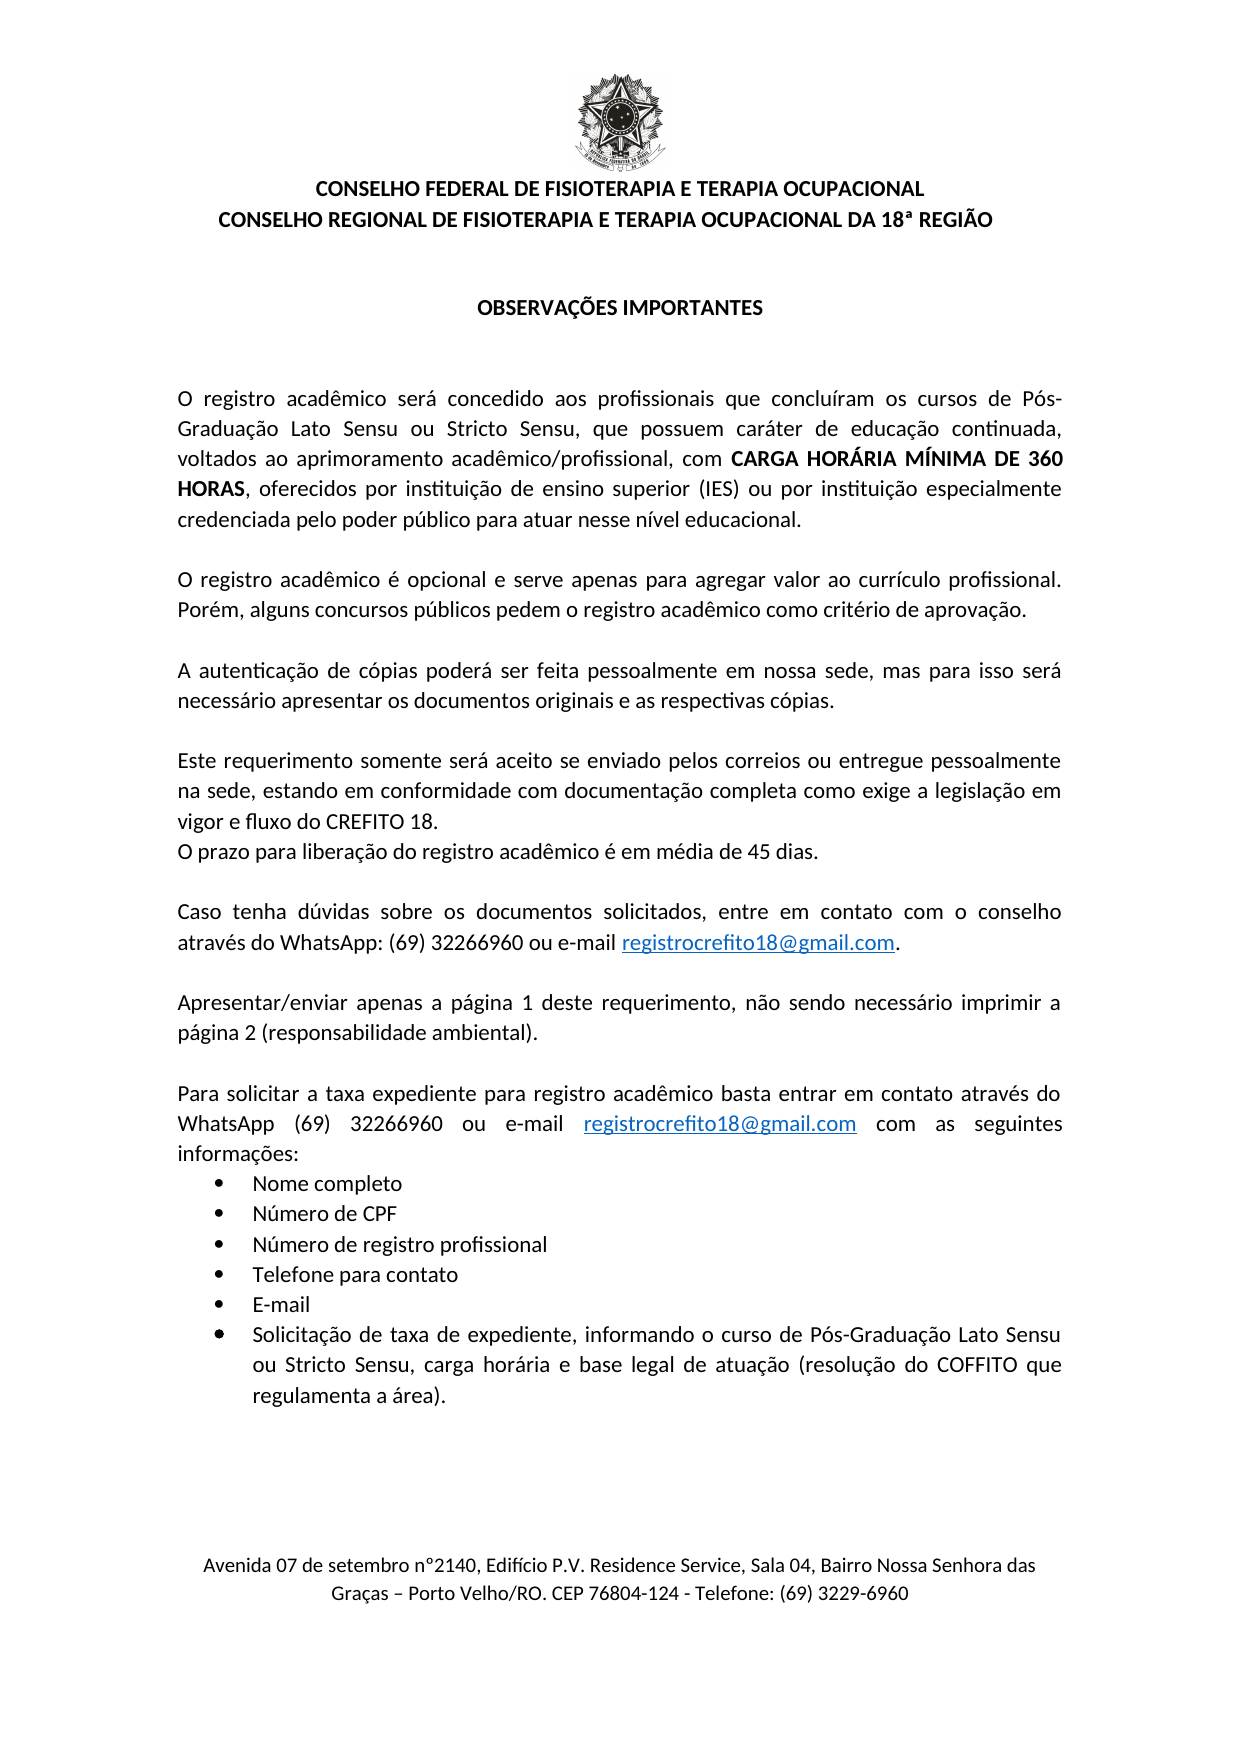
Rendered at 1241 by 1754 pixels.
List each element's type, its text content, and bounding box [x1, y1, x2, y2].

list Número de registro profissional [215, 1230, 1063, 1258]
list E-mail [215, 1290, 1063, 1318]
text Caso tenha dúvidas sobre os documentos solicitados, entre em contato com o conselho através do WhatsApp: (69) 32266960 ou e-mail registrocrefito18@gmail.com. [177, 897, 1063, 956]
picture [573, 73, 667, 173]
list Número de CPF [215, 1199, 1063, 1227]
text Este requerimento somente será aceito se enviado pelos correios ou entregue pessoalmente na sede, estando em conformidade com documentação completa como exige a legislação em vigor e fluxo do CREFITO 18. [177, 746, 1063, 835]
list Nome completo [215, 1169, 1063, 1197]
text O registro acadêmico será concedido aos profissionais que concluíram os cursos de Pós-Graduação Lato Sensu ou Stricto Sensu, que possuem caráter de educação continuada, voltados ao aprimoramento acadêmico/profissional, com CARGA HORÁRIA MÍNIMA DE 360 HORAS, oferecidos por instituição de ensino superior (IES) ou por instituição especialmente credenciada pelo poder público para atuar nesse nível educacional. [177, 384, 1063, 533]
text O prazo para liberação do registro acadêmico é em média de 45 dias. [177, 837, 1063, 865]
text A autenticação de cópias poderá ser feita pessoalmente em nossa sede, mas para isso será necessário apresentar os documentos originais e as respectivas cópias. [177, 656, 1063, 714]
text O registro acadêmico é opcional e serve apenas para agregar valor ao currículo profissional. Porém, alguns concursos públicos pedem o registro acadêmico como critério de aprovação. [177, 565, 1063, 623]
list Solicitação de taxa de expediente, informando o curso de Pós-Graduação Lato Sensu ou Stricto Sensu, carga horária e base legal de atuação (resolução do COFFITO que regulamenta a área). [215, 1320, 1063, 1409]
list Telefone para contato [215, 1260, 1063, 1288]
text Apresentar/enviar apenas a página 1 deste requerimento, não sendo necessário imprimir a página 2 (responsabilidade ambiental). [177, 988, 1063, 1046]
text OBSERVAÇÕES IMPORTANTES [177, 293, 1063, 321]
text Para solicitar a taxa expediente para registro acadêmico basta entrar em contato através do WhatsApp (69) 32266960 ou e-mail registrocrefito18@gmail.com com as seguintes informações: [177, 1079, 1063, 1167]
